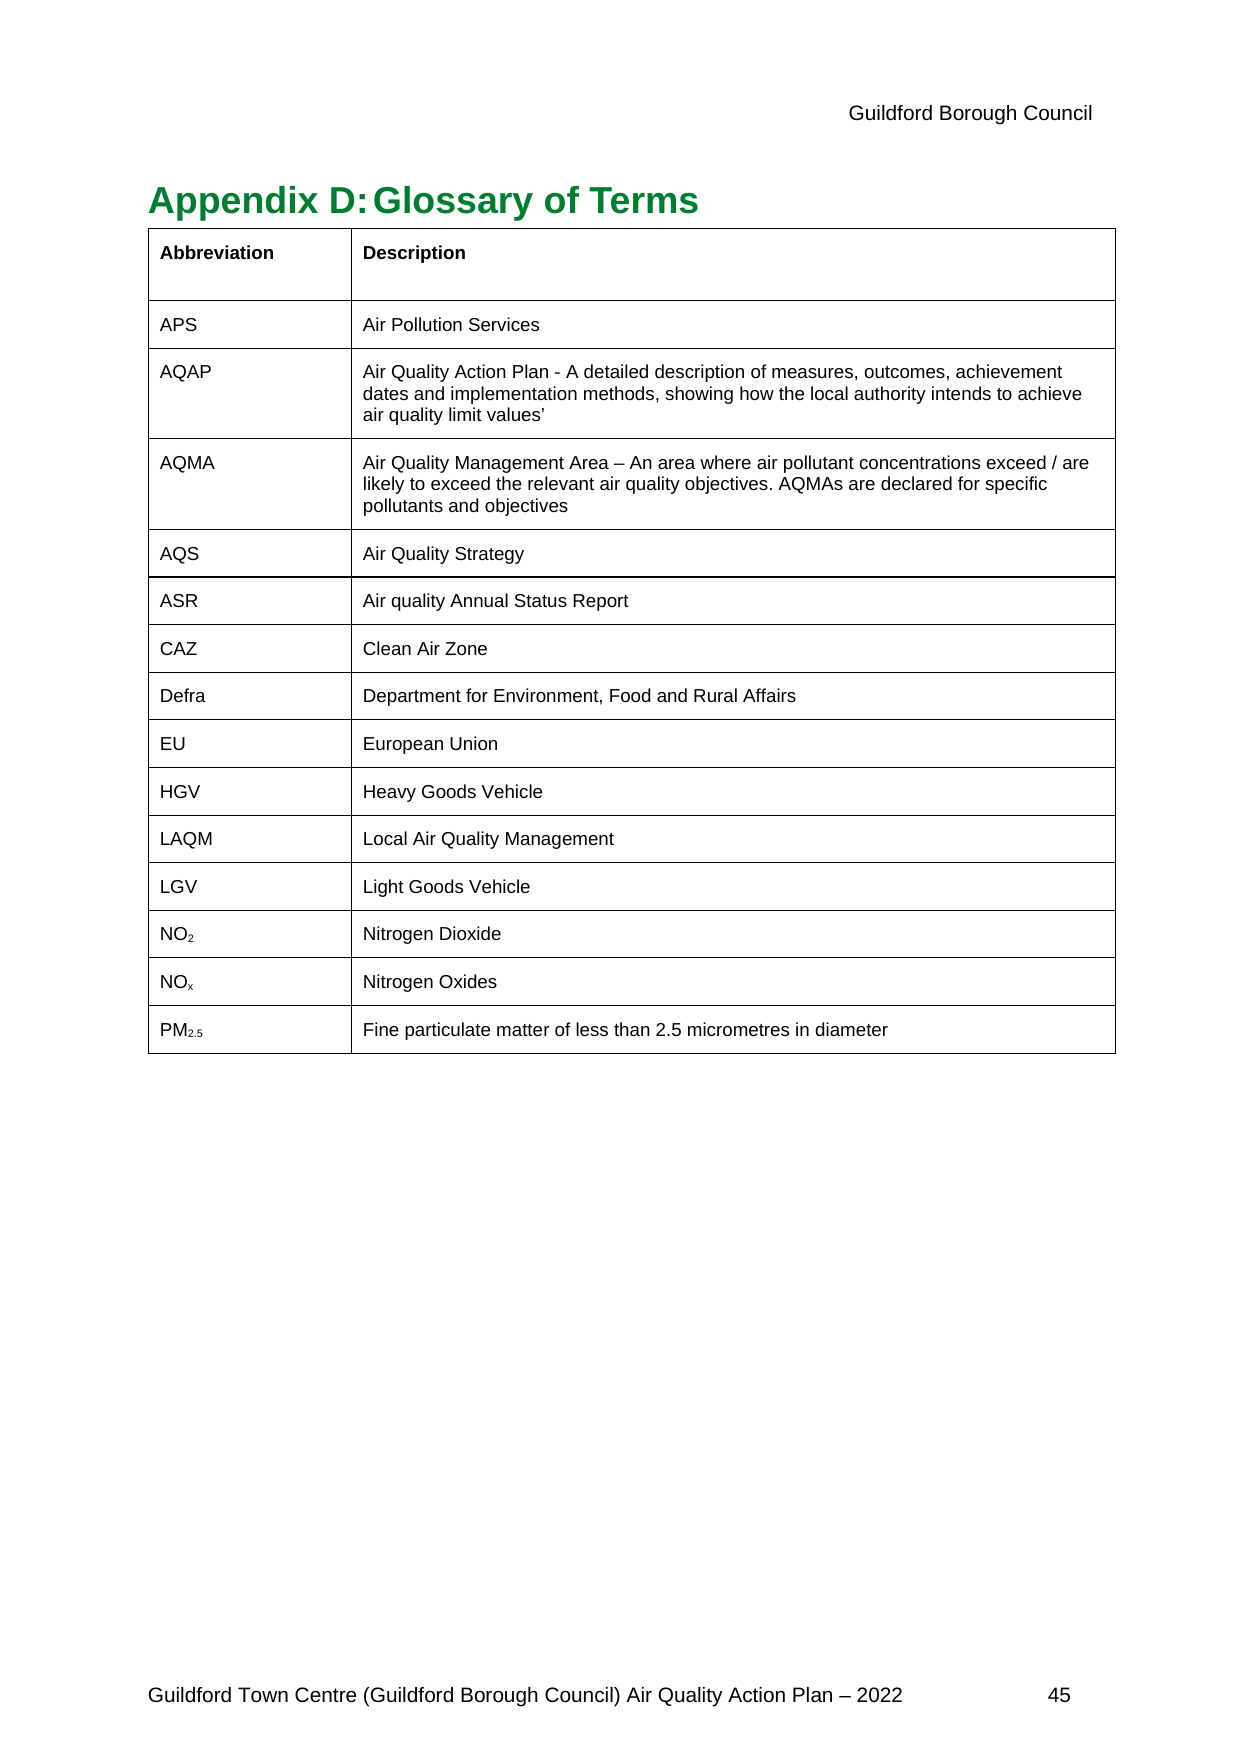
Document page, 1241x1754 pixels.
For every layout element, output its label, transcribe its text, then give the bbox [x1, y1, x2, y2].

table_cell HGV [149, 768, 351, 814]
table_cell Clean Air Zone [352, 625, 1115, 672]
table_cell Air quality Annual Status Report [352, 578, 1115, 624]
table_cell Air Quality Management Area – An area where air pollutant concentrations exceed / are likely to exceed the relevant air quality objectives. AQMAs are declared for specific pollutants and objectives [352, 439, 1115, 529]
table_cell Department for Environment, Food and Rural Affairs [352, 673, 1115, 719]
text Glossary of Terms [148, 178, 1092, 222]
table_cell NO2 [149, 911, 351, 957]
table_cell AQAP [149, 349, 351, 438]
table_cell Defra [149, 673, 351, 719]
table_cell Air Pollution Services [352, 301, 1115, 347]
table_cell CAZ [149, 625, 351, 672]
table_cell LAQM [149, 816, 351, 862]
table_cell Air Quality Strategy [352, 530, 1115, 576]
table_cell LGV [149, 863, 351, 910]
table_header Abbreviation [149, 229, 351, 300]
table_cell APS [149, 301, 351, 347]
table_cell ASR [149, 578, 351, 624]
table_cell Nitrogen Dioxide [352, 911, 1115, 957]
table_cell Heavy Goods Vehicle [352, 768, 1115, 814]
table_cell Light Goods Vehicle [352, 863, 1115, 910]
table_cell Local Air Quality Management [352, 816, 1115, 862]
table_cell Nitrogen Oxides [352, 958, 1115, 1005]
table_cell European Union [352, 720, 1115, 767]
table_cell NOx [149, 958, 351, 1005]
table_cell PM2.5 [149, 1006, 351, 1052]
table_header Description [352, 229, 1115, 300]
table_cell Fine particulate matter of less than 2.5 micrometres in diameter [352, 1006, 1115, 1052]
table_cell AQS [149, 530, 351, 576]
table_cell AQMA [149, 439, 351, 529]
table_cell EU [149, 720, 351, 767]
table_cell Air Quality Action Plan - A detailed description of measures, outcomes, achievement dates and implementation methods, showing how the local authority intends to achieve air quality limit values’ [352, 349, 1115, 438]
